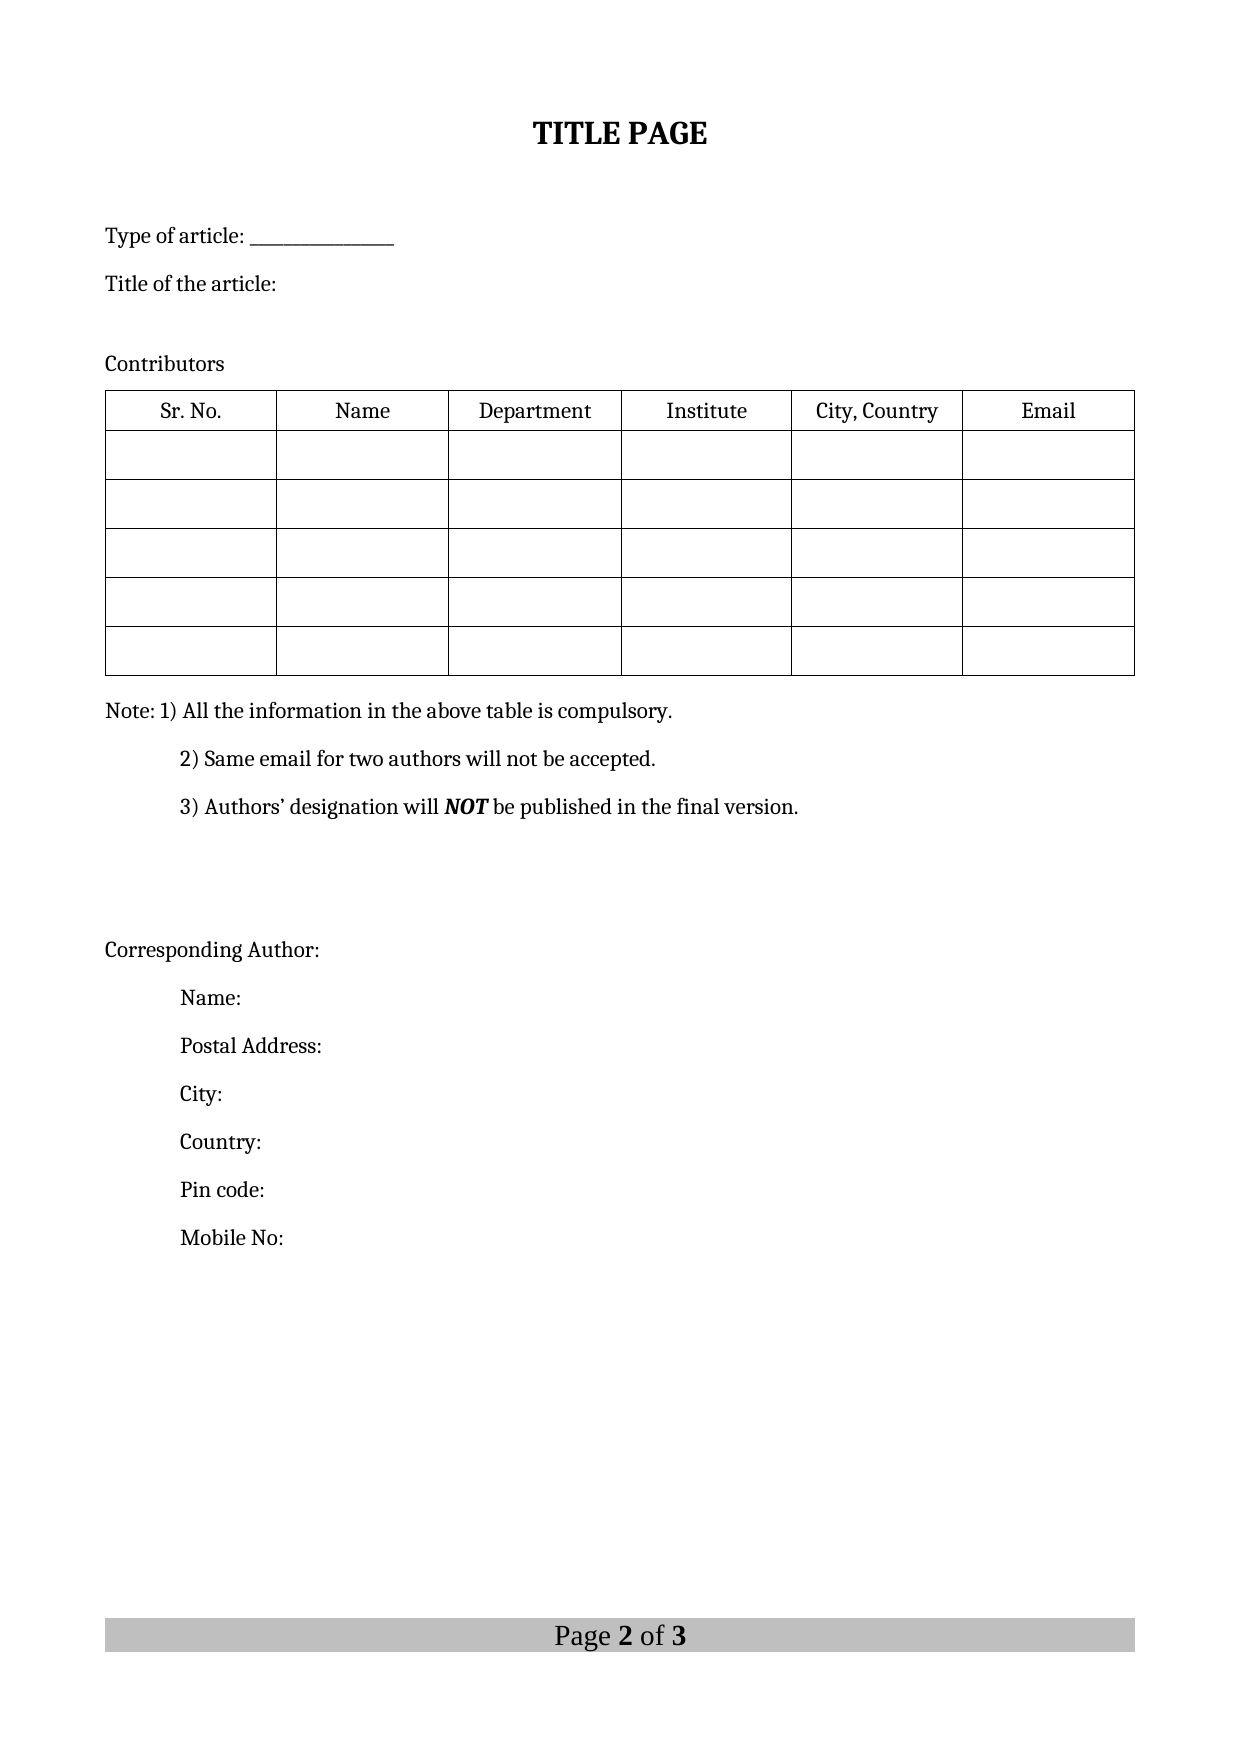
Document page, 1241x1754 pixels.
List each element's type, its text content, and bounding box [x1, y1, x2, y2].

table_cell [106, 431, 276, 479]
table_cell [963, 627, 1134, 675]
table_cell [449, 431, 621, 479]
table_cell [792, 578, 962, 626]
table_cell [106, 480, 276, 528]
table_cell [106, 578, 276, 626]
table_cell [792, 627, 962, 675]
table_cell [449, 578, 621, 626]
text 2) Same email for two authors will not be accepted. [105, 730, 1135, 772]
text Note: 1) All the information in the above table is compulsory. [105, 682, 1135, 724]
text 3) Authors’ designation will NOT be published in the final version. [105, 778, 1135, 820]
text Mobile No: [105, 1209, 1135, 1251]
table_cell [277, 431, 448, 479]
table_cell [277, 480, 448, 528]
table_header Name [277, 391, 448, 430]
table_cell [277, 529, 448, 577]
table_cell [963, 529, 1134, 577]
table_cell [792, 529, 962, 577]
text Country: [105, 1113, 1135, 1155]
table_cell [622, 529, 791, 577]
text Type of article: _________________ [105, 207, 1135, 249]
table_header Institute [622, 391, 791, 430]
text Title of the article: [105, 255, 1135, 297]
table_cell [277, 578, 448, 626]
table_cell [622, 627, 791, 675]
table_cell [622, 480, 791, 528]
table_cell [449, 627, 621, 675]
text City: [105, 1066, 1135, 1107]
table_cell [963, 480, 1134, 528]
text Name: [105, 970, 1135, 1011]
table_cell [106, 627, 276, 675]
table_header Email [963, 391, 1134, 430]
text Contributors [105, 351, 1135, 377]
table_cell [622, 578, 791, 626]
table_cell [792, 480, 962, 528]
table_header Sr. No. [106, 391, 276, 430]
text Postal Address: [105, 1018, 1135, 1059]
table_cell [449, 480, 621, 528]
table_cell [792, 431, 962, 479]
table_cell [449, 529, 621, 577]
table_header Department [449, 391, 621, 430]
text Corresponding Author: [105, 922, 1135, 963]
text Pin code: [105, 1161, 1135, 1203]
table_cell [963, 578, 1134, 626]
text TITLE PAGE [105, 111, 1135, 153]
table_header City, Country [792, 391, 962, 430]
table_cell [106, 529, 276, 577]
table_cell [277, 627, 448, 675]
table_cell [963, 431, 1134, 479]
table_cell [622, 431, 791, 479]
